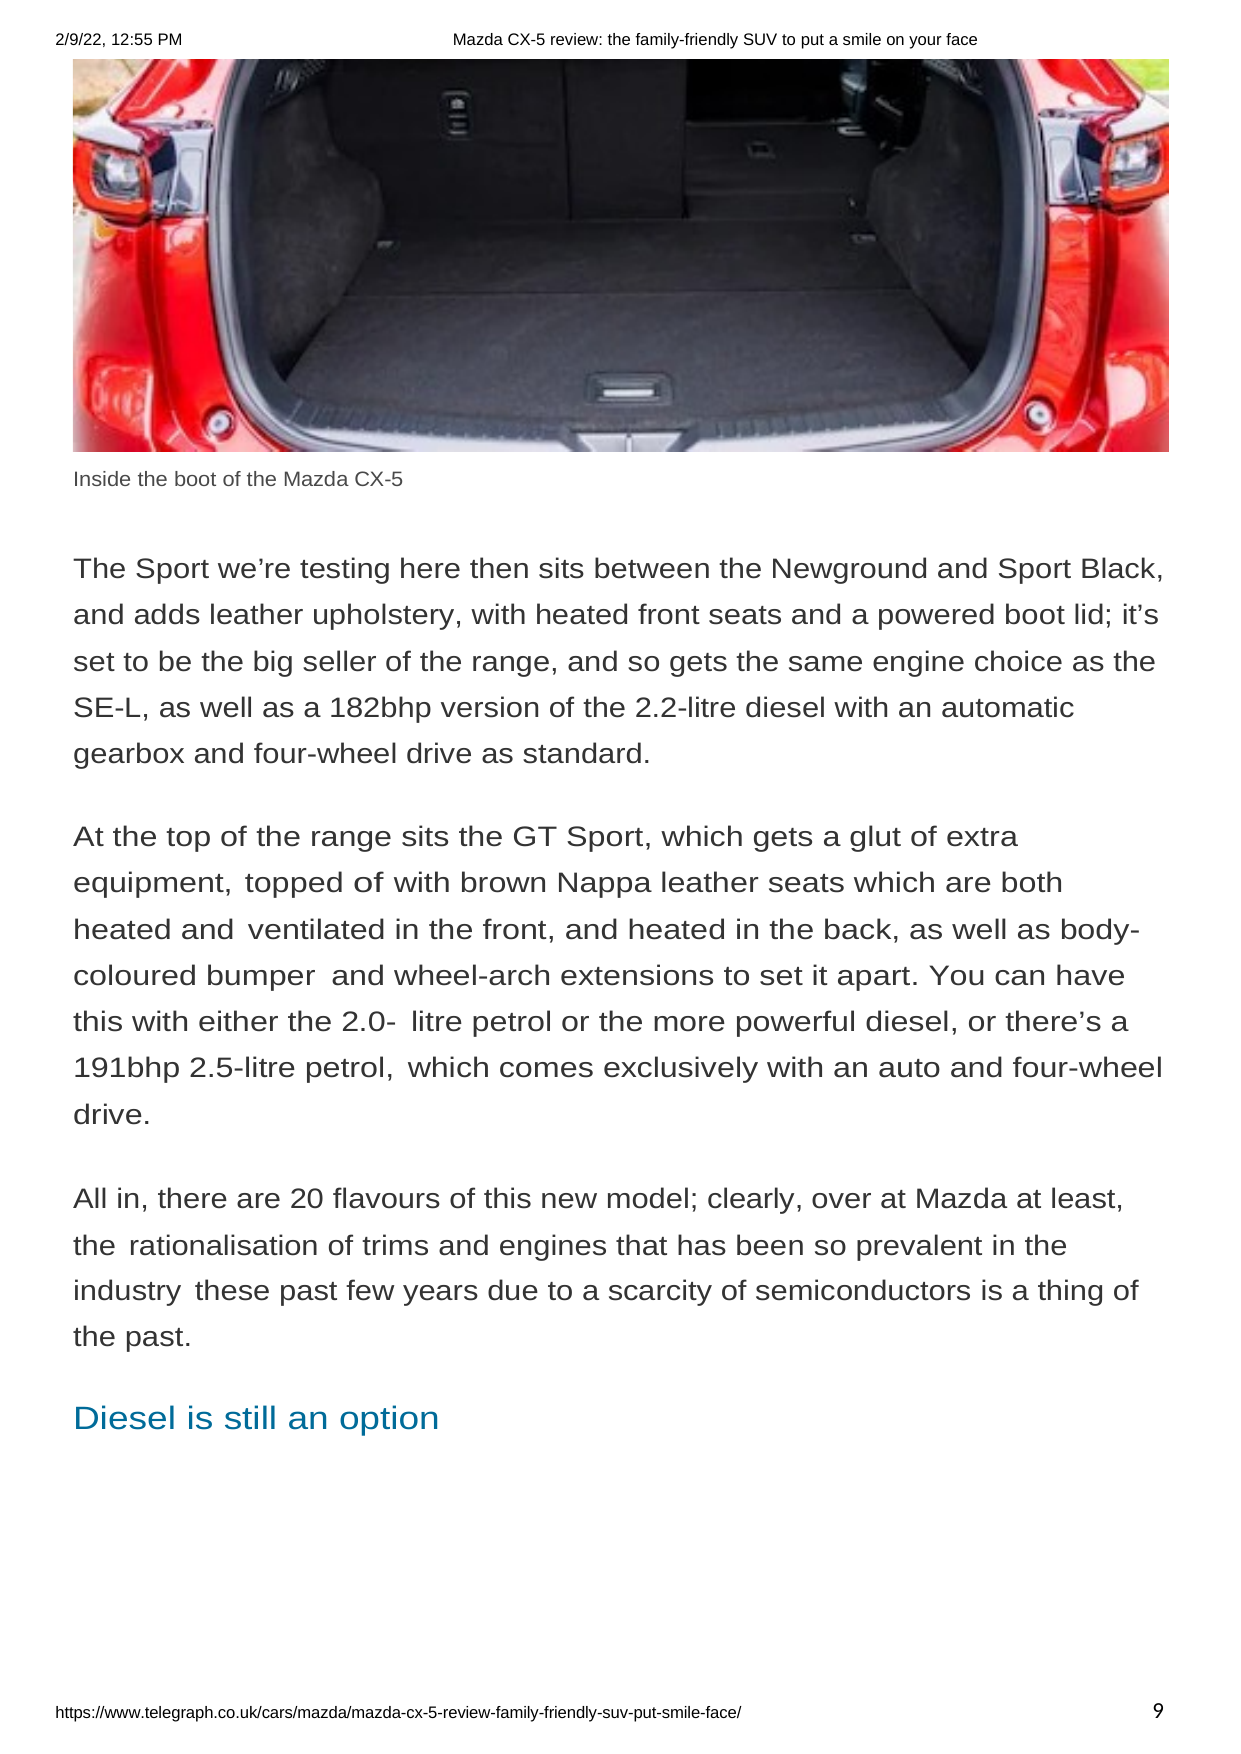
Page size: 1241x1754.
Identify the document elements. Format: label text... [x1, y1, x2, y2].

picture [72, 59, 1169, 452]
text The Sport we’re testing here then sits between the Newground and Sport Black, and adds leather upholstery, with heated front seats and a powered boot lid; it’s set to be the big seller of the range, and so gets the same engine choice as the SE-L, as well as a 182bhp version of the 2.2-litre diesel with an automatic gearbox and four-wheel drive as standard. [73, 552, 1166, 769]
text At the top of the range sits the GT Sport, which gets a glut of extra equipment, topped of with brown Nappa leather seats which are both heated and ventilated in the front, and heated in the back, as well as body-coloured bumper and wheel-arch extensions to set it apart. You can have this with either the 2.0- litre petrol or the more powerful diesel, or there’s a 191bhp 2.5-litre petrol, which comes exclusively with an auto and four-wheel drive. [73, 820, 1168, 1130]
subtitle Diesel is still an option [73, 1399, 1196, 1437]
text Inside the boot of the Mazda CX-5 [73, 467, 1196, 491]
text All in, there are 20 flavours of this new model; clearly, over at Mazda at least, the rationalisation of trims and engines that has been so prevalent in the industry these past few years due to a scarcity of semiconductors is a thing of the past. [73, 1182, 1166, 1353]
